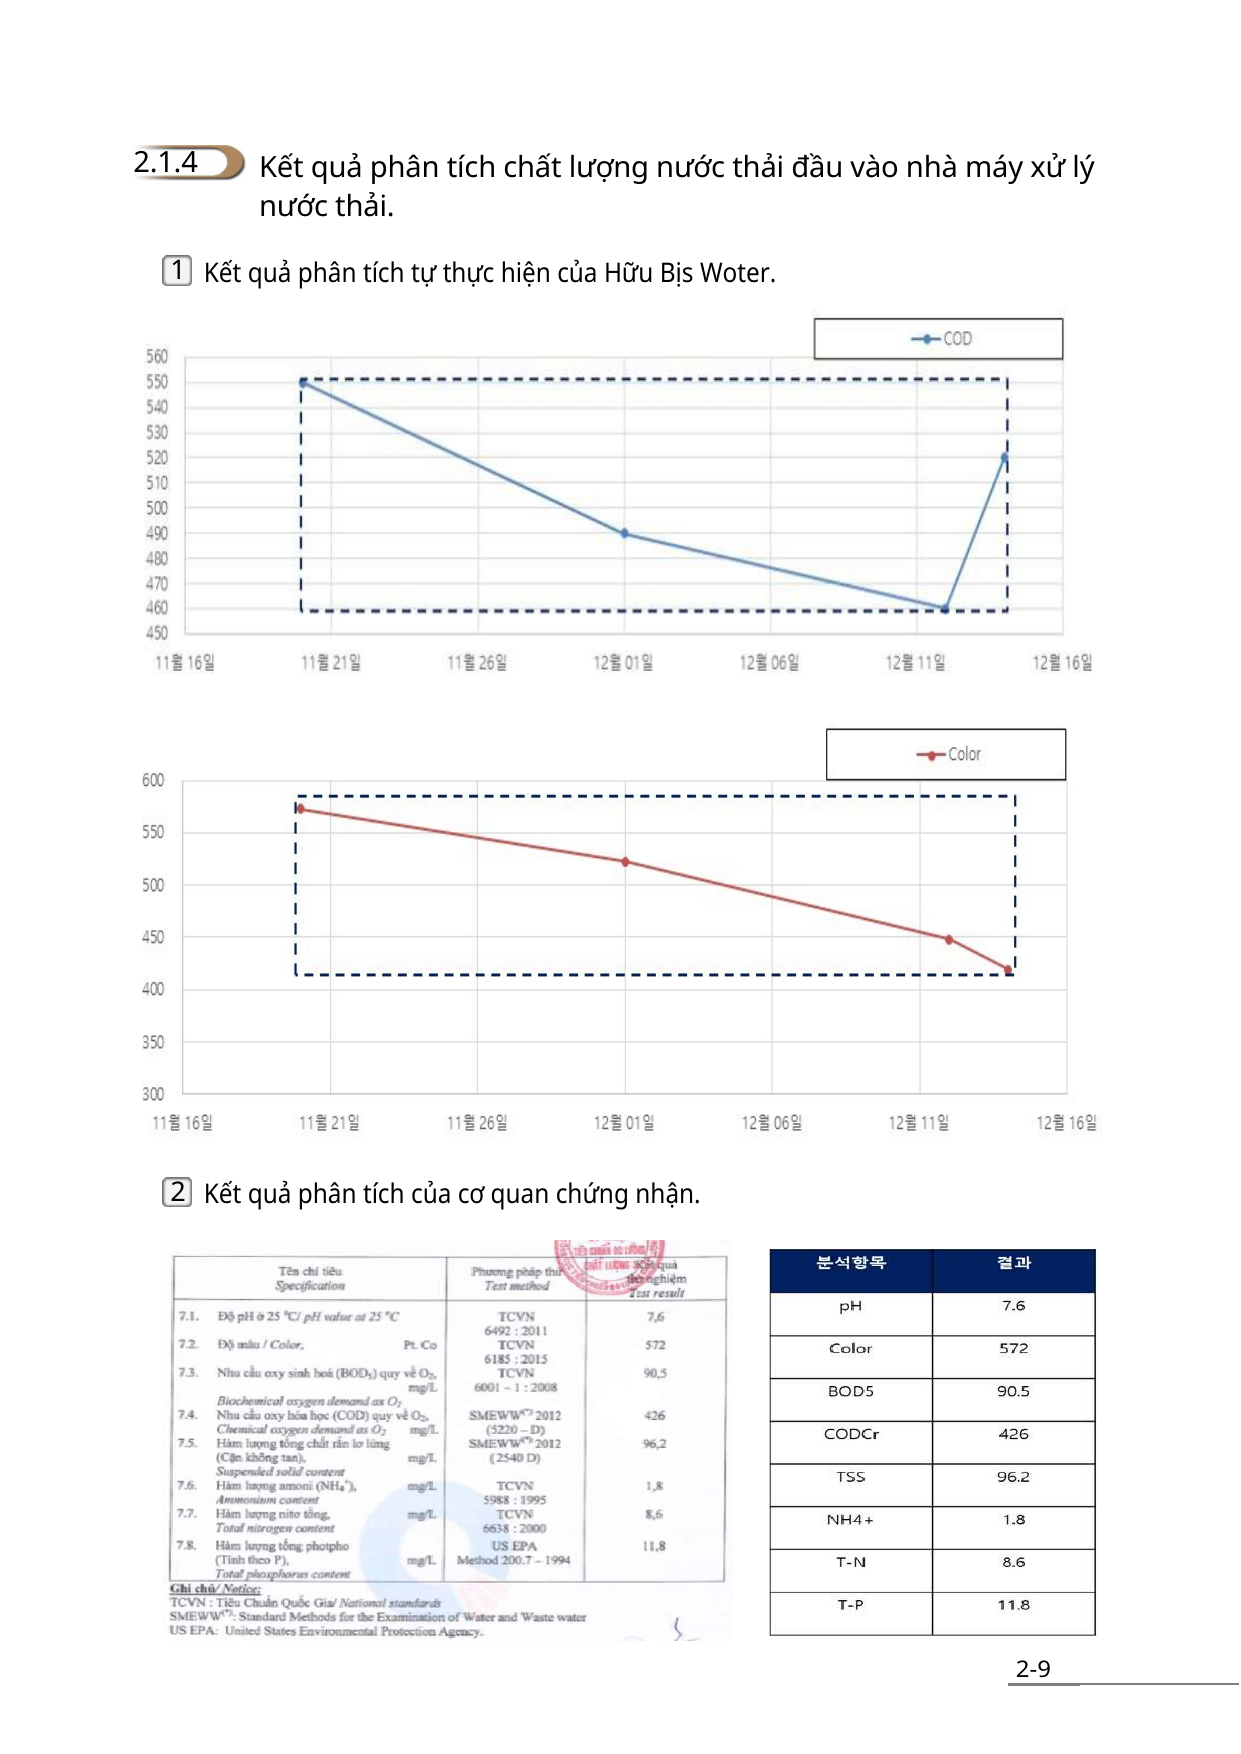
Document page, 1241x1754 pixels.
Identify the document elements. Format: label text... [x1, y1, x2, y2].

text Kết quả phân tích tự thực hiện của Hữu Bịs Woter. [204, 254, 1148, 291]
picture [769, 1249, 1098, 1636]
picture [133, 145, 246, 181]
picture [162, 255, 192, 286]
picture [141, 723, 1102, 1138]
picture [144, 308, 1092, 674]
text Kết quả phân tích của cơ quan chứng nhận. [204, 1175, 1148, 1212]
picture [162, 1177, 192, 1207]
text Kết quả phân tích chất lượng nước thải đầu vào nhà máy xử lý nước thải. [259, 146, 1148, 225]
picture [162, 1240, 733, 1641]
